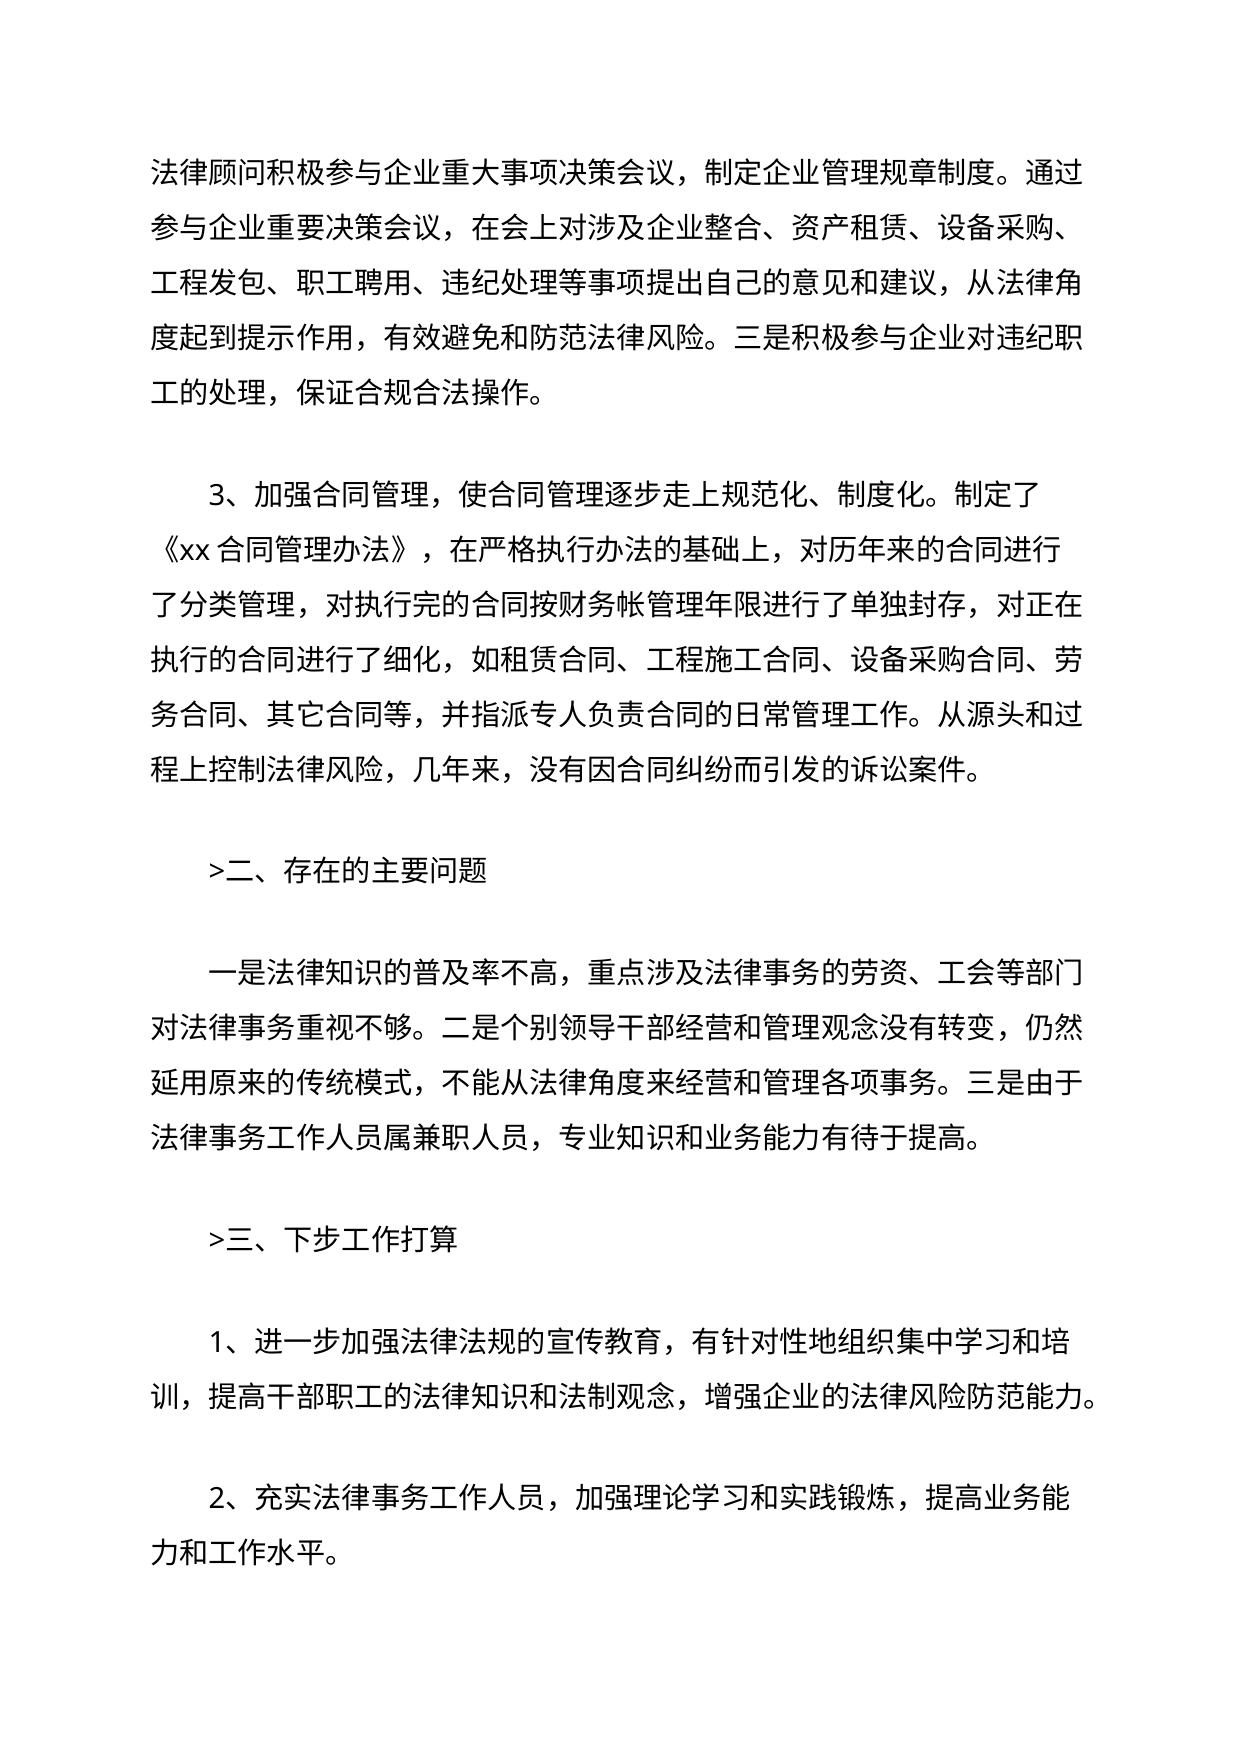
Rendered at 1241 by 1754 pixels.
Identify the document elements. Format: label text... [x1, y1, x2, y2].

text >二、存在的主要问题 [150, 848, 1090, 890]
text 1、进一步加强法律法规的宣传教育，有针对性地组织集中学习和培训，提高干部职工的法律知识和法制观念，增强企业的法律风险防范能力。 [150, 1318, 1090, 1416]
text 2、充实法律事务工作人员，加强理论学习和实践锻炼，提高业务能力和工作水平。 [150, 1475, 1090, 1572]
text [150, 150, 1090, 412]
text >三、下步工作打算 [150, 1216, 1090, 1259]
text 一是法律知识的普及率不高，重点涉及法律事务的劳资、工会等部门对法律事务重视不够。二是个别领导干部经营和管理观念没有转变，仍然延用原来的传统模式，不能从法律角度来经营和管理各项事务。三是由于法律事务工作人员属兼职人员，专业知识和业务能力有待于提高。 [150, 950, 1090, 1157]
text 3、加强合同管理，使合同管理逐步走上规范化、制度化。制定了《xx合同管理办法》，在严格执行办法的基础上，对历年来的合同进行了分类管理，对执行完的合同按财务帐管理年限进行了单独封存，对正在执行的合同进行了细化，如租赁合同、工程施工合同、设备采购合同、劳务合同、其它合同等，并指派专人负责合同的日常管理工作。从源头和过程上控制法律风险，几年来，没有因合同纠纷而引发的诉讼案件。 [150, 471, 1090, 788]
